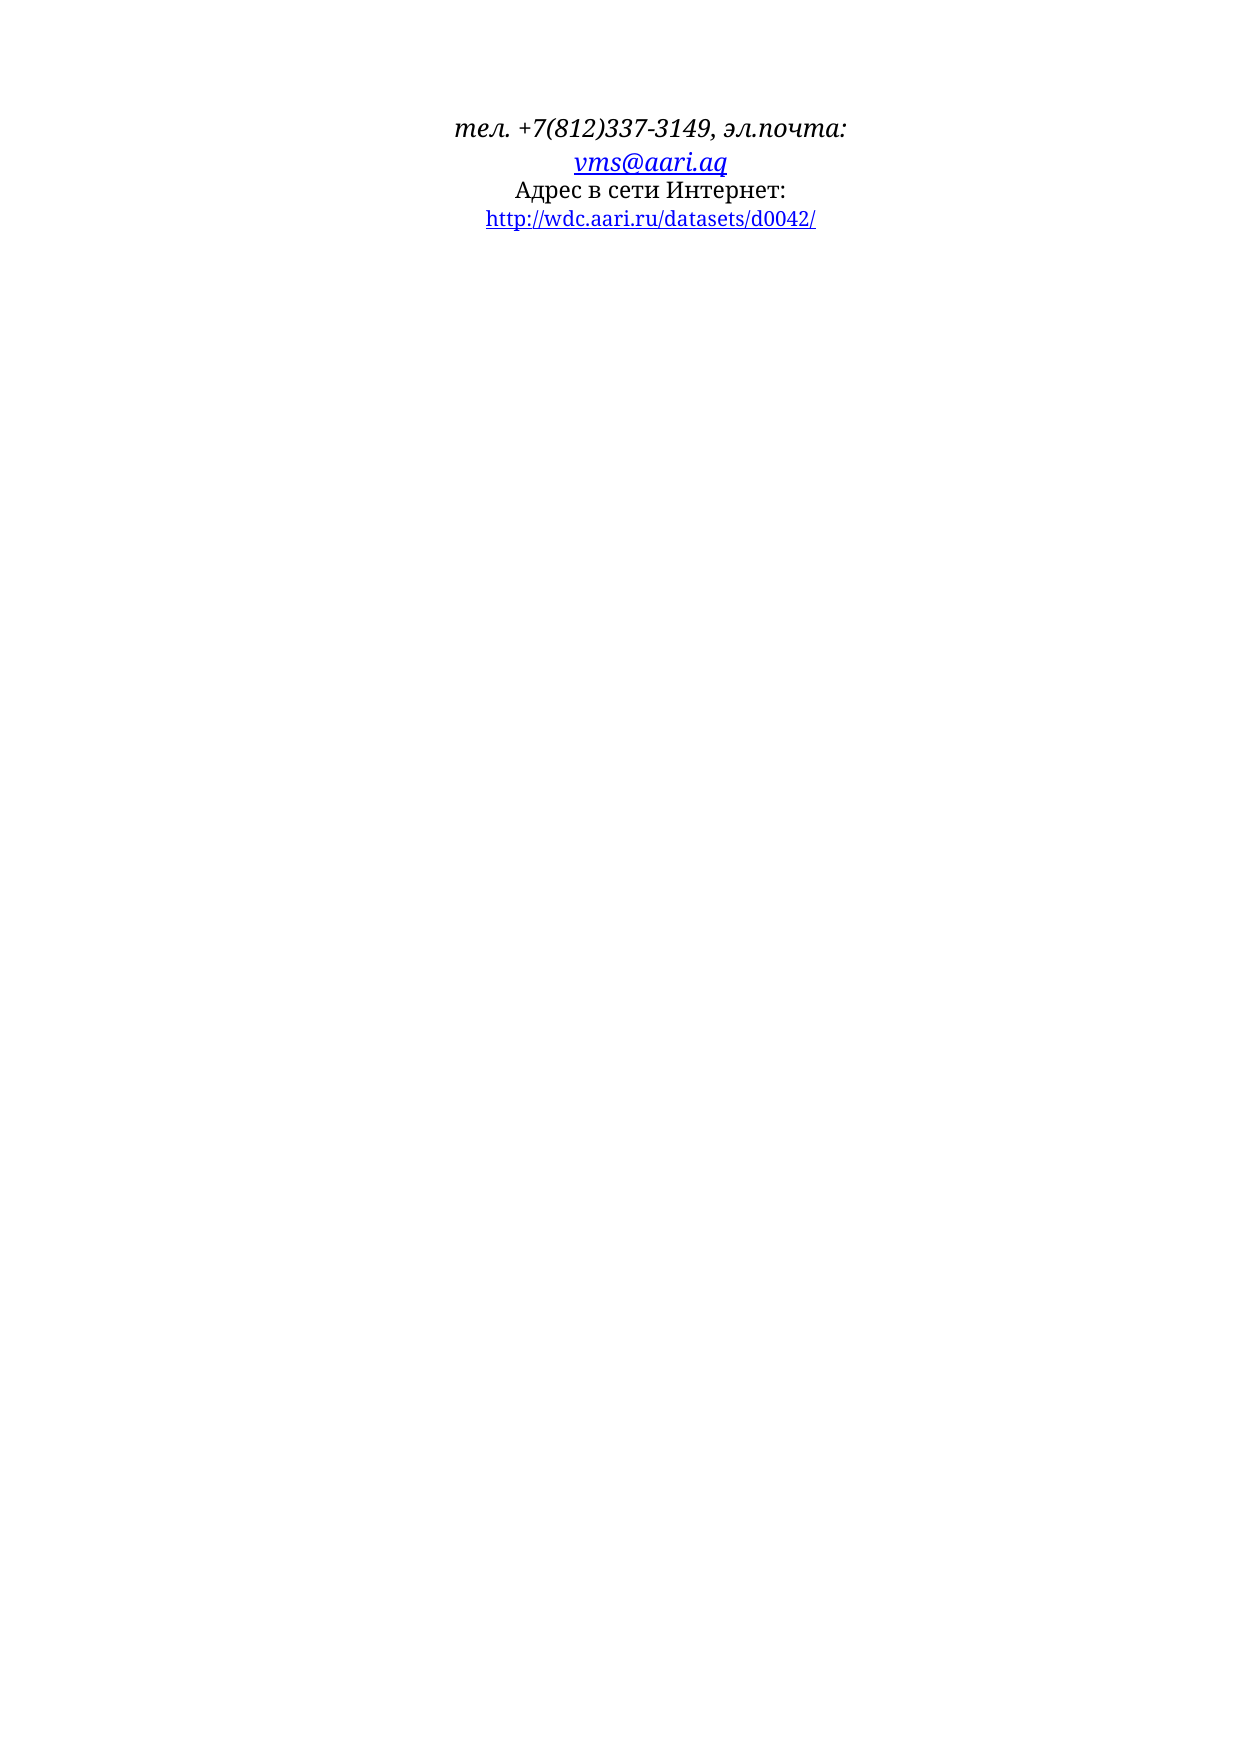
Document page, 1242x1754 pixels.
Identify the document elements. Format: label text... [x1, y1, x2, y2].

text тел. +7(812)337-3149, эл.почта: vms@aari.aq [400, 110, 901, 178]
text Адрес в сети Интернет: http://wdc.aari.ru/datasets/d0042/ [362, 178, 938, 233]
